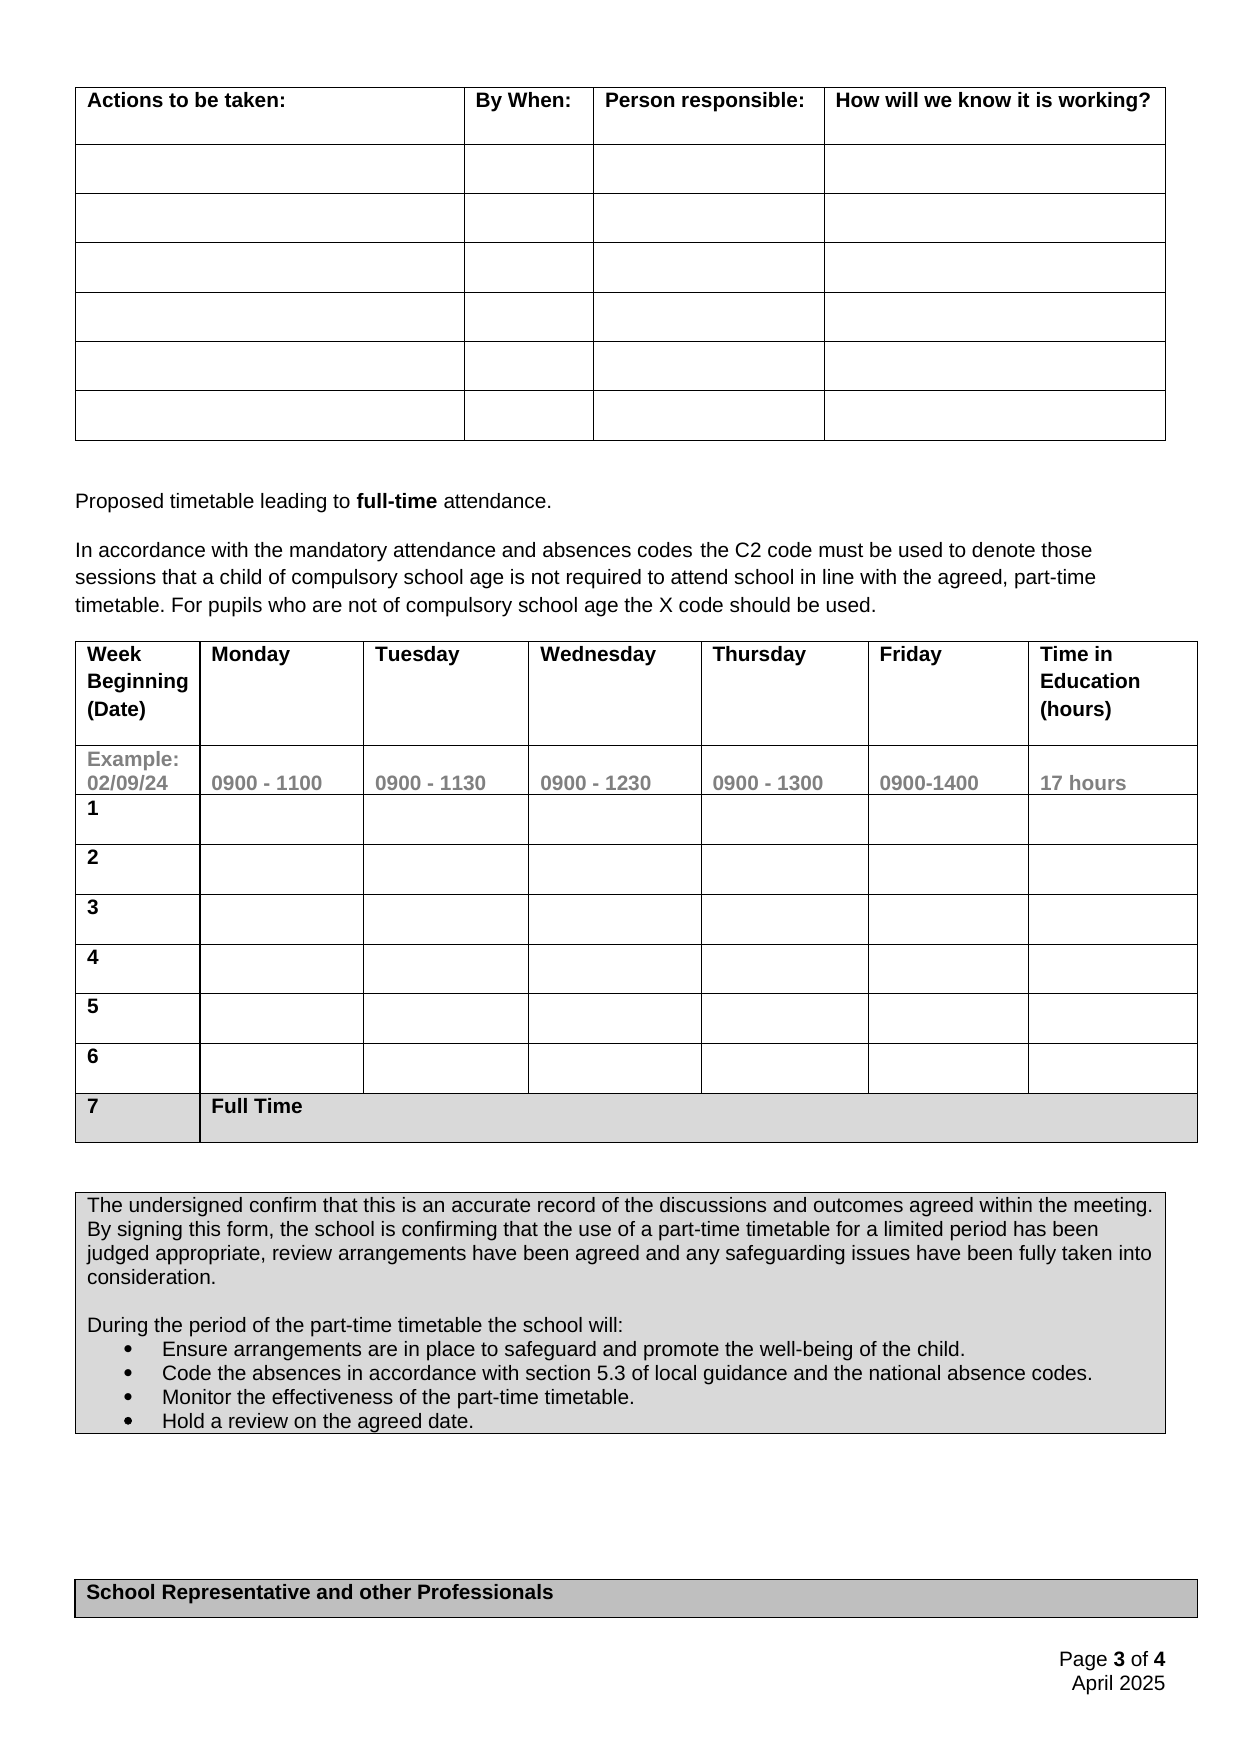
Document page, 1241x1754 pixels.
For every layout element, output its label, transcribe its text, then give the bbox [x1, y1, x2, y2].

table_cell [594, 145, 824, 193]
table_cell [364, 895, 528, 943]
table_cell [529, 895, 701, 943]
table_cell [76, 391, 464, 440]
table_cell 0900-1400 [869, 746, 1028, 794]
table_cell [201, 795, 363, 844]
table_cell 7 [76, 1094, 199, 1142]
table_cell [529, 945, 701, 993]
table_header The undersigned confirm that this is an accurate record of the discussions and outcomes agreed within the meeting. By signing this form, the school is confirming that the use of a part-time timetable for a limited period has been judged appropriate, review arrangements have been agreed and any safeguarding issues have been fully taken into consideration. During the period of the part-time timetable the school will: Ensure arrangements are in place to safeguard and promote the well-being of the child. Code the absences in accordance with section 5.3 of local guidance and the national absence codes. Monitor the effectiveness of the part-time timetable. Hold a review on the agreed date. [76, 1193, 1165, 1433]
table_cell [529, 994, 701, 1043]
table_cell [76, 342, 464, 390]
table_cell [364, 845, 528, 894]
table_header School Representative and other Professionals [76, 1580, 1197, 1617]
table_cell [465, 293, 593, 341]
table_cell Full Time [201, 1094, 1197, 1142]
table_cell [201, 994, 363, 1043]
table_cell [201, 1044, 363, 1092]
table_cell 5 [76, 994, 199, 1043]
table_cell [1029, 895, 1197, 943]
table_cell [76, 145, 464, 193]
table_cell [702, 795, 868, 844]
table_header Monday [201, 642, 363, 745]
table_cell [529, 795, 701, 844]
table_cell [465, 243, 593, 292]
table_cell [825, 194, 1165, 242]
table_cell [869, 994, 1028, 1043]
table_cell [869, 795, 1028, 844]
table_cell Person responsible: [594, 88, 824, 143]
table_cell [201, 845, 363, 894]
table_cell [869, 945, 1028, 993]
table_cell [76, 243, 464, 292]
table_cell 0900 - 1130 [364, 746, 528, 794]
table_cell [1029, 795, 1197, 844]
table_cell [869, 895, 1028, 943]
table_cell How will we know it is working? [825, 88, 1165, 143]
table_cell [594, 194, 824, 242]
table_cell [869, 1044, 1028, 1092]
table_cell 3 [76, 895, 199, 943]
table_cell 4 [76, 945, 199, 993]
table_cell 0900 - 1230 [529, 746, 701, 794]
text Proposed timetable leading to full-time attendance. [75, 489, 1165, 513]
table_cell By When: [465, 88, 593, 143]
table_cell [529, 1044, 701, 1092]
table_cell [594, 293, 824, 341]
table_cell [1029, 994, 1197, 1043]
table_cell [1029, 1044, 1197, 1092]
table_cell [702, 895, 868, 943]
table_cell [76, 293, 464, 341]
table_cell [825, 293, 1165, 341]
table_cell 1 [76, 795, 199, 844]
table_cell [76, 194, 464, 242]
table_cell [529, 845, 701, 894]
table_header Wednesday [529, 642, 701, 745]
table_cell [364, 1044, 528, 1092]
table_cell [594, 342, 824, 390]
table_cell [825, 243, 1165, 292]
table_header Week Beginning (Date) [76, 642, 199, 745]
table_header Friday [869, 642, 1028, 745]
table_cell [825, 145, 1165, 193]
table_cell [1029, 945, 1197, 993]
table_cell [364, 795, 528, 844]
table_cell [702, 845, 868, 894]
table_cell [201, 945, 363, 993]
table_cell Actions to be taken: [76, 88, 464, 143]
table_cell Example: 02/09/24 [76, 746, 199, 794]
table_cell [465, 194, 593, 242]
table_cell [465, 391, 593, 440]
table_cell [702, 994, 868, 1043]
table_cell [825, 342, 1165, 390]
table_header Tuesday [364, 642, 528, 745]
table_cell 0900 - 1100 [201, 746, 363, 794]
table_cell [364, 994, 528, 1043]
table_header Time in Education (hours) [1029, 642, 1197, 745]
table_cell [1029, 845, 1197, 894]
table_cell 17 hours [1029, 746, 1197, 794]
table_cell [465, 145, 593, 193]
table_cell [702, 945, 868, 993]
table_cell [594, 243, 824, 292]
table_cell [825, 391, 1165, 440]
table_header Thursday [702, 642, 868, 745]
table_cell 0900 - 1300 [702, 746, 868, 794]
table_cell 2 [76, 845, 199, 894]
table_cell [702, 1044, 868, 1092]
table_cell [364, 945, 528, 993]
table_cell 6 [76, 1044, 199, 1092]
table_cell [201, 895, 363, 943]
table_cell [465, 342, 593, 390]
text In accordance with the mandatory attendance and absences codes the C2 code must be used to denote those sessions that a child of compulsory school age is not required to attend school in line with the agreed, part-time timetable. For pupils who are not of compulsory school age the X code should be used. [75, 537, 1165, 616]
table_cell [594, 391, 824, 440]
table_cell [869, 845, 1028, 894]
